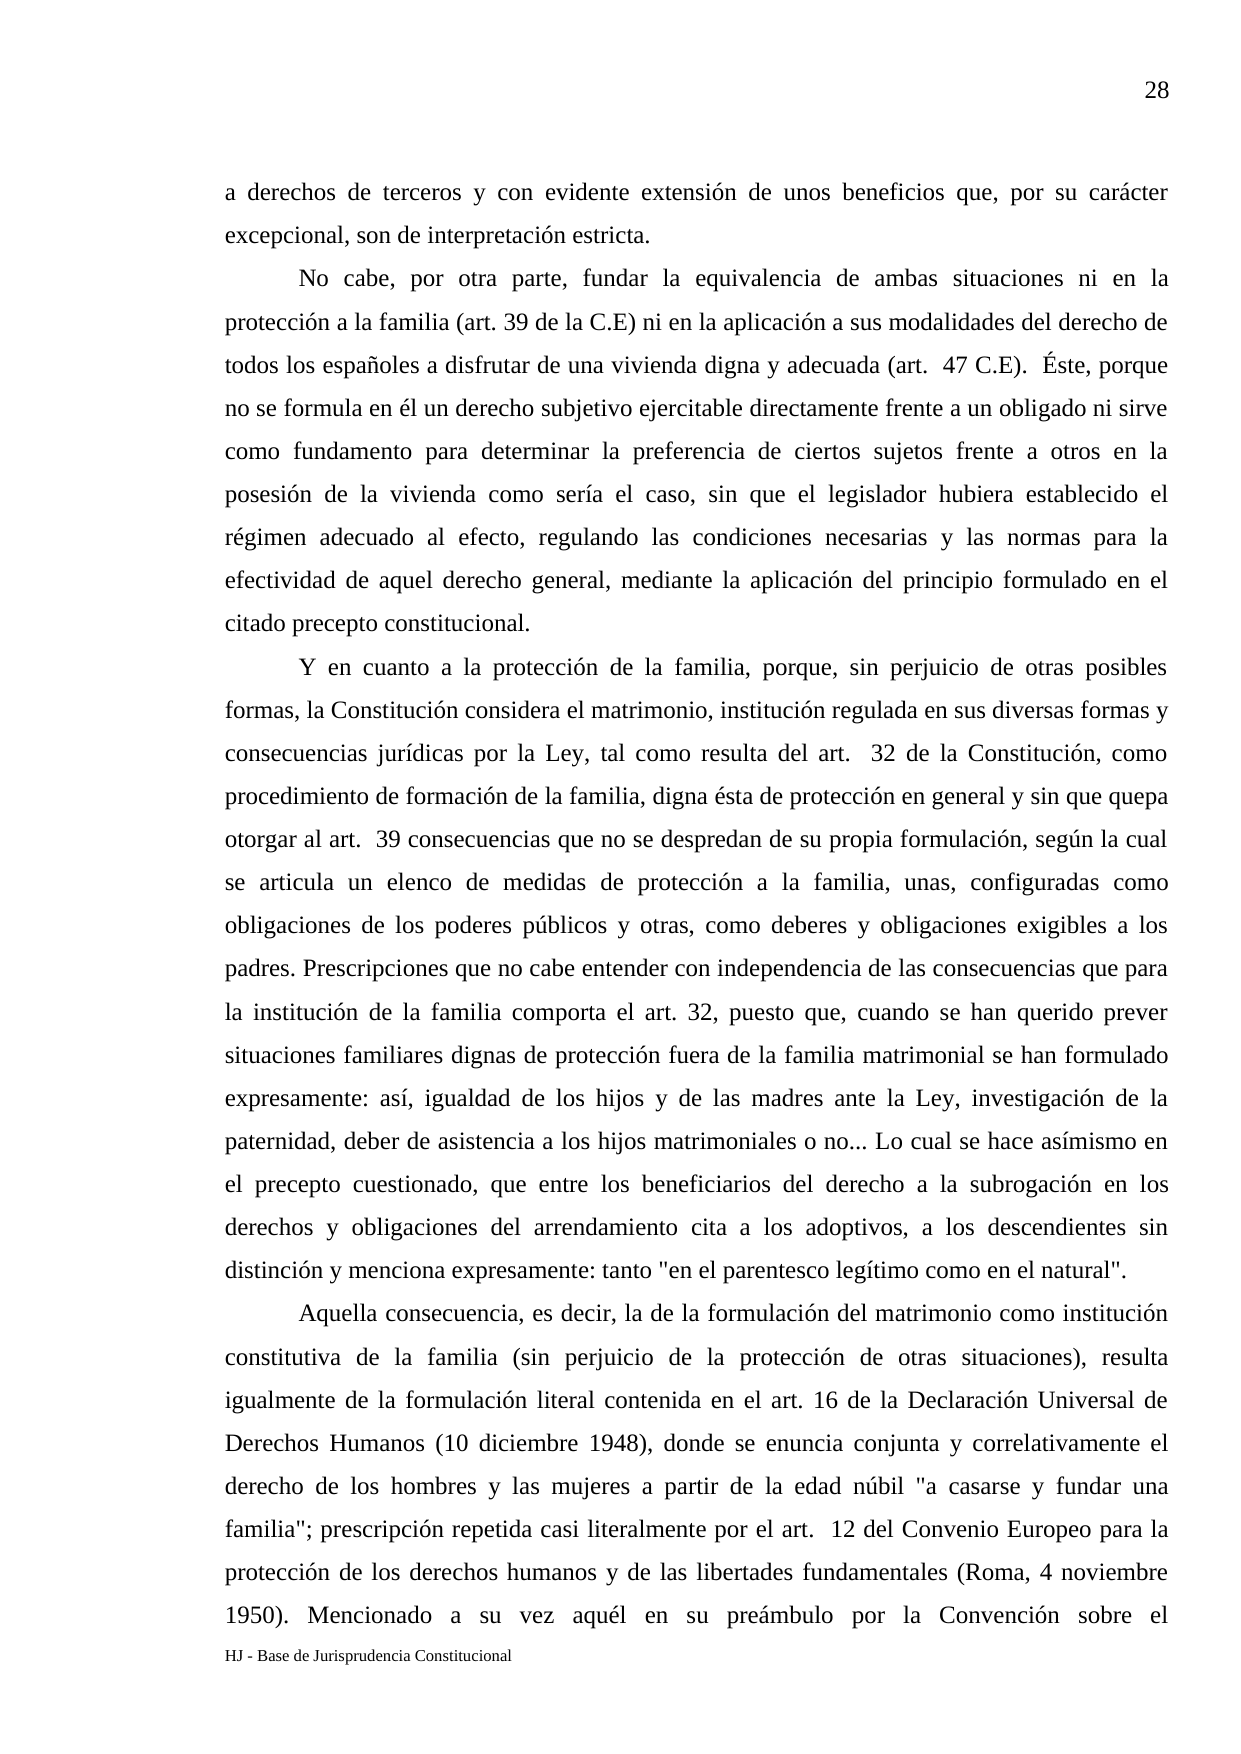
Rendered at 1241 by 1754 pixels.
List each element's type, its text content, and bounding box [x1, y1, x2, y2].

text No cabe, por otra parte, fundar la equivalencia de ambas situaciones ni en la protección a la familia (art. 39 de la C.E) ni en la aplicación a sus modalidades del derecho de todos los españoles a disfrutar de una vivienda digna y adecuada (art. 47 C.E). Éste, porque no se formula en él un derecho subjetivo ejercitable directamente frente a un obligado ni sirve como fundamento para determinar la preferencia de ciertos sujetos frente a otros en la posesión de la vivienda como sería el caso, sin que el legislador hubiera establecido el régimen adecuado al efecto, regulando las condiciones necesarias y las normas para la efectividad de aquel derecho general, mediante la aplicación del principio formulado en el citado precepto constitucional. [224, 263, 1169, 637]
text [224, 177, 1169, 249]
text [224, 1298, 1169, 1629]
text Y en cuanto a la protección de la familia, porque, sin perjuicio de otras posibles formas, la Constitución considera el matrimonio, institución regulada en sus diversas formas y consecuencias jurídicas por la Ley, tal como resulta del art. 32 de la Constitución, como procedimiento de formación de la familia, digna ésta de protección en general y sin que quepa otorgar al art. 39 consecuencias que no se despredan de su propia formulación, según la cual se articula un elenco de medidas de protección a la familia, unas, configuradas como obligaciones de los poderes públicos y otras, como deberes y obligaciones exigibles a los padres. Prescripciones que no cabe entender con independencia de las consecuencias que para la institución de la familia comporta el art. 32, puesto que, cuando se han querido prever situaciones familiares dignas de protección fuera de la familia matrimonial se han formulado expresamente: así, igualdad de los hijos y de las madres ante la Ley, investigación de la paternidad, deber de asistencia a los hijos matrimoniales o no... Lo cual se hace asímismo en el precepto cuestionado, que entre los beneficiarios del derecho a la subrogación en los derechos y obligaciones del arrendamiento cita a los adoptivos, a los descendientes sin distinción y menciona expresamente: tanto "en el parentesco legítimo como en el natural". [224, 652, 1169, 1284]
